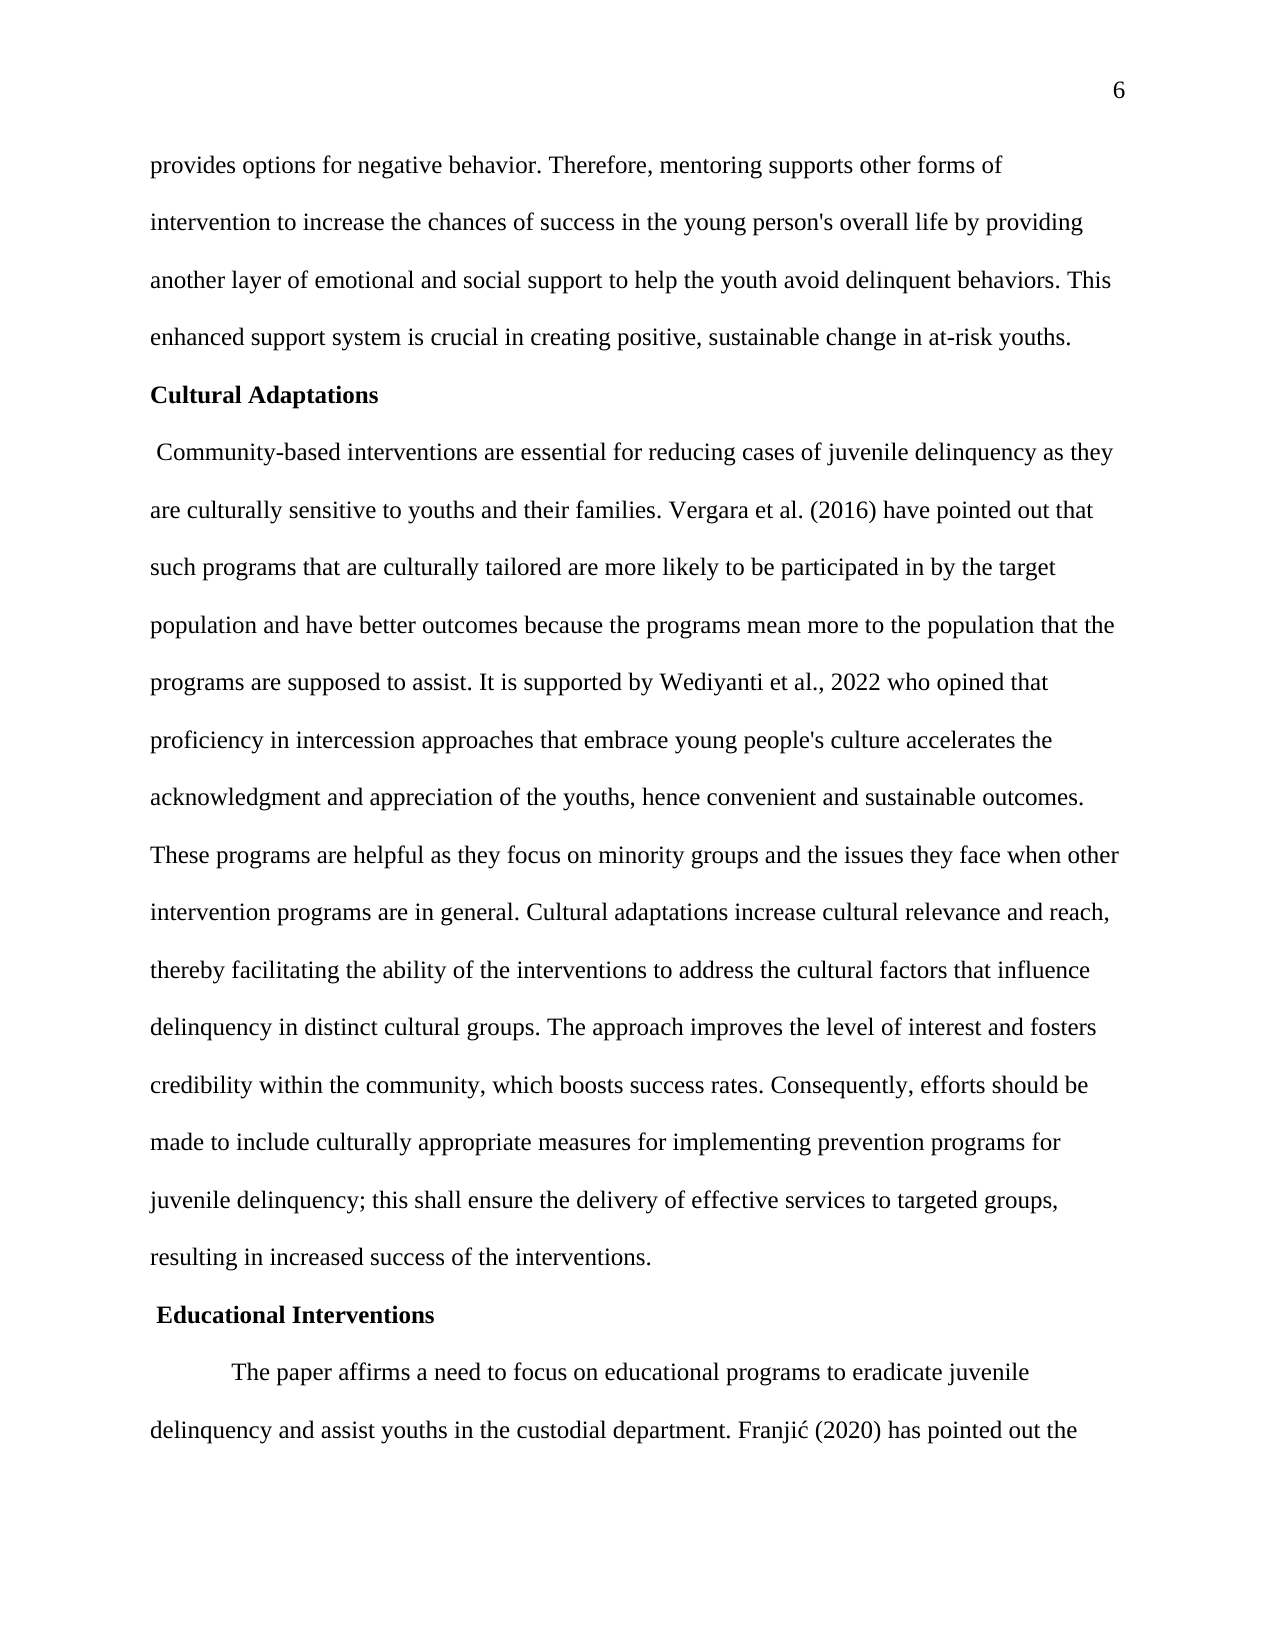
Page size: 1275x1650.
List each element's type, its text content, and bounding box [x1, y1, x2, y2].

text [150, 1357, 1125, 1444]
text Cultural Adaptations [150, 380, 1125, 409]
text Community-based interventions are essential for reducing cases of juvenile delinquency as they are culturally sensitive to youths and their families. Vergara et al. (2016) have pointed out that such programs that are culturally tailored are more likely to be participated in by the target population and have better outcomes because the programs mean more to the population that the programs are supposed to assist. It is supported by Wediyanti et al., 2022 who opined that proficiency in intercession approaches that embrace young people's culture accelerates the acknowledgment and appreciation of the youths, hence convenient and sustainable outcomes. These programs are helpful as they focus on minority groups and the issues they face when other intervention programs are in general. Cultural adaptations increase cultural relevance and reach, thereby facilitating the ability of the interventions to address the cultural factors that influence delinquency in distinct cultural groups. The approach improves the level of interest and fosters credibility within the community, which boosts success rates. Consequently, efforts should be made to include culturally appropriate measures for implementing prevention programs for juvenile delinquency; this shall ensure the delivery of effective services to targeted groups, resulting in increased success of the interventions. [150, 437, 1125, 1271]
text Educational Interventions [150, 1300, 1125, 1329]
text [150, 150, 1125, 351]
